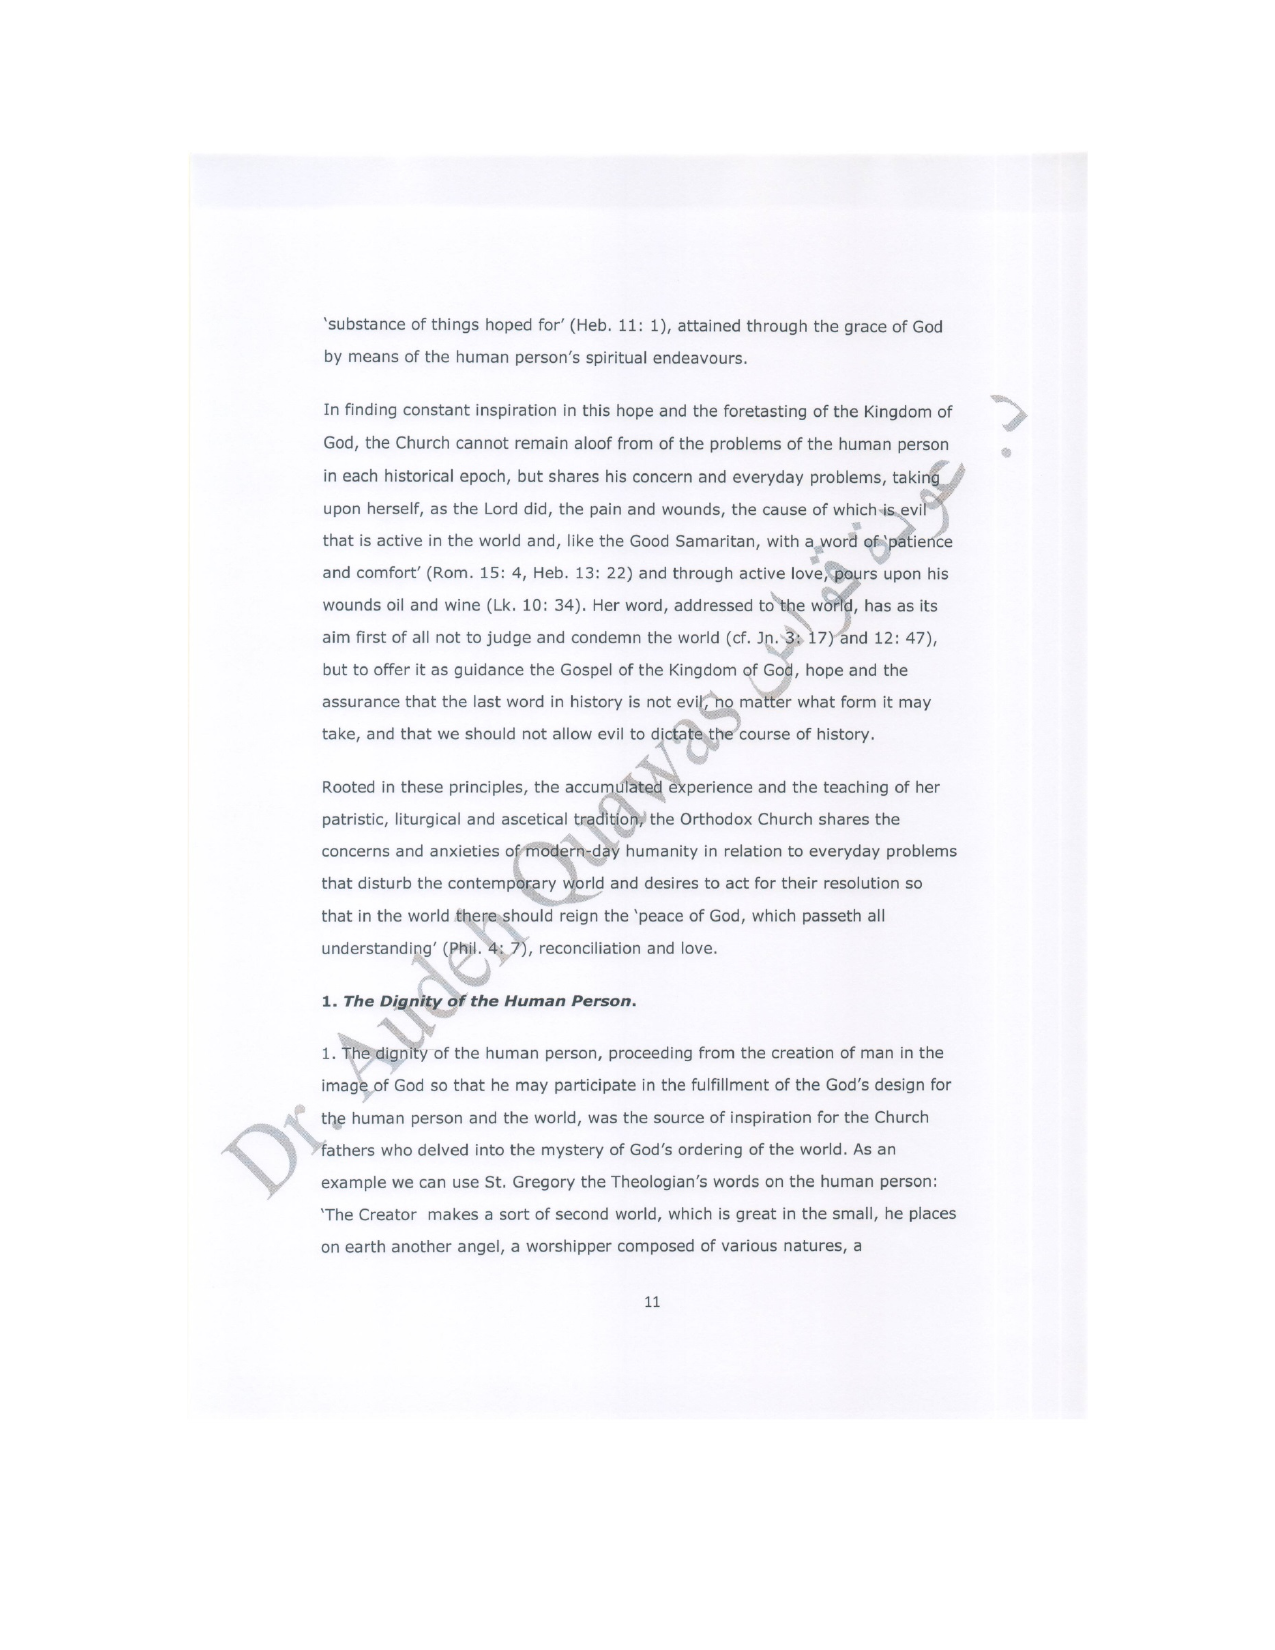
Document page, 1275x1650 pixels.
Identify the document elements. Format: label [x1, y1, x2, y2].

picture [187, 150, 1088, 1423]
